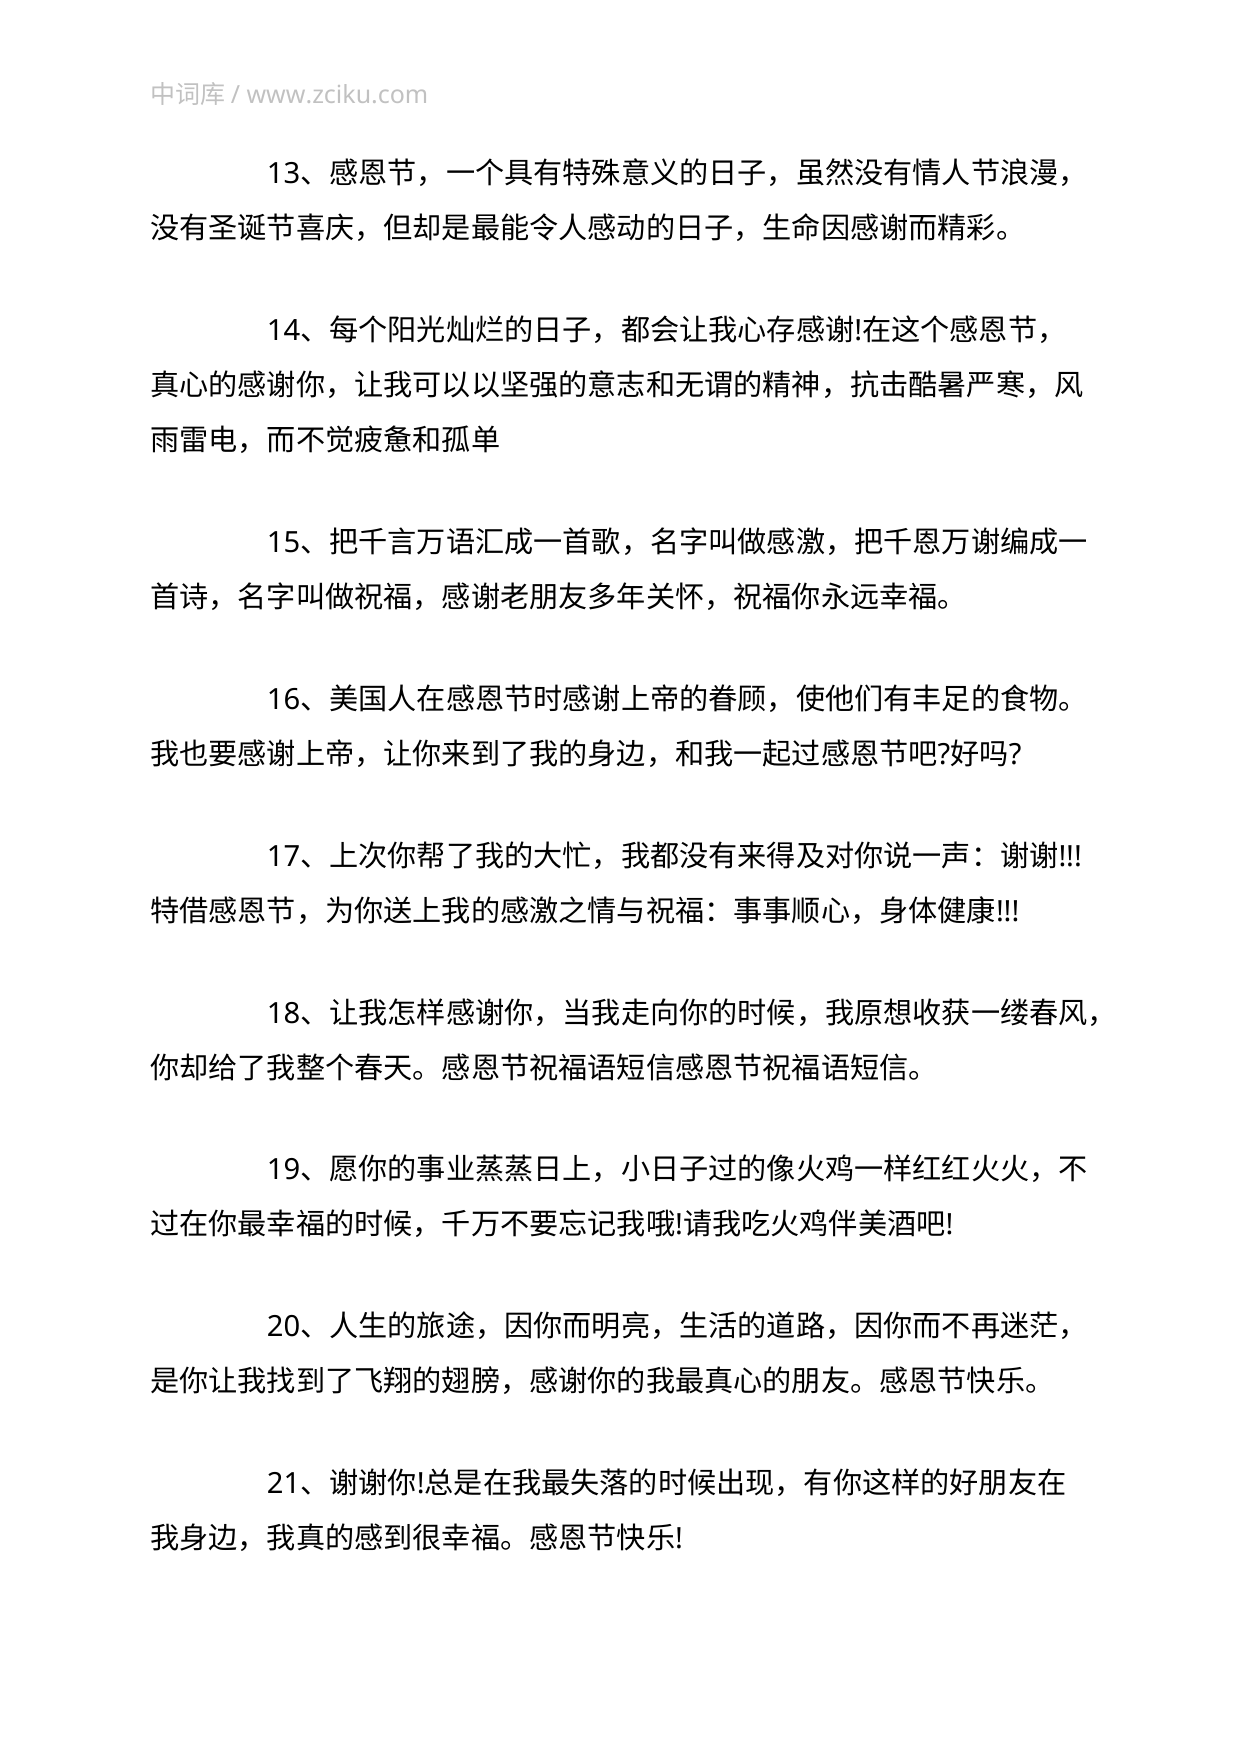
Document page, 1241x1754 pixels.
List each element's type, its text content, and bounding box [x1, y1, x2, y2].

text 18、让我怎样感谢你，当我走向你的时候，我原想收获一缕春风，你却给了我整个春天。感恩节祝福语短信感恩节祝福语短信。 [150, 989, 1090, 1086]
text 15、把千言万语汇成一首歌，名字叫做感激，把千恩万谢编成一首诗，名字叫做祝福，感谢老朋友多年关怀，祝福你永远幸福。 [150, 518, 1090, 616]
text 19、愿你的事业蒸蒸日上，小日子过的像火鸡一样红红火火，不过在你最幸福的时候，千万不要忘记我哦!请我吃火鸡伴美酒吧! [150, 1146, 1090, 1243]
text 14、每个阳光灿烂的日子，都会让我心存感谢!在这个感恩节，真心的感谢你，让我可以以坚强的意志和无谓的精神，抗击酷暑严寒，风雨雷电，而不觉疲惫和孤单 [150, 307, 1090, 459]
text 16、美国人在感恩节时感谢上帝的眷顾，使他们有丰足的食物。我也要感谢上帝，让你来到了我的身边，和我一起过感恩节吧?好吗? [150, 675, 1090, 773]
text 17、上次你帮了我的大忙，我都没有来得及对你说一声：谢谢!!!特借感恩节，为你送上我的感激之情与祝福：事事顺心，身体健康!!! [150, 832, 1090, 929]
text 21、谢谢你!总是在我最失落的时候出现，有你这样的好朋友在我身边，我真的感到很幸福。感恩节快乐! [150, 1460, 1090, 1557]
text 13、感恩节，一个具有特殊意义的日子，虽然没有情人节浪漫，没有圣诞节喜庆，但却是最能令人感动的日子，生命因感谢而精彩。 [150, 150, 1090, 247]
text 20、人生的旅途，因你而明亮，生活的道路，因你而不再迷茫，是你让我找到了飞翔的翅膀，感谢你的我最真心的朋友。感恩节快乐。 [150, 1303, 1090, 1400]
